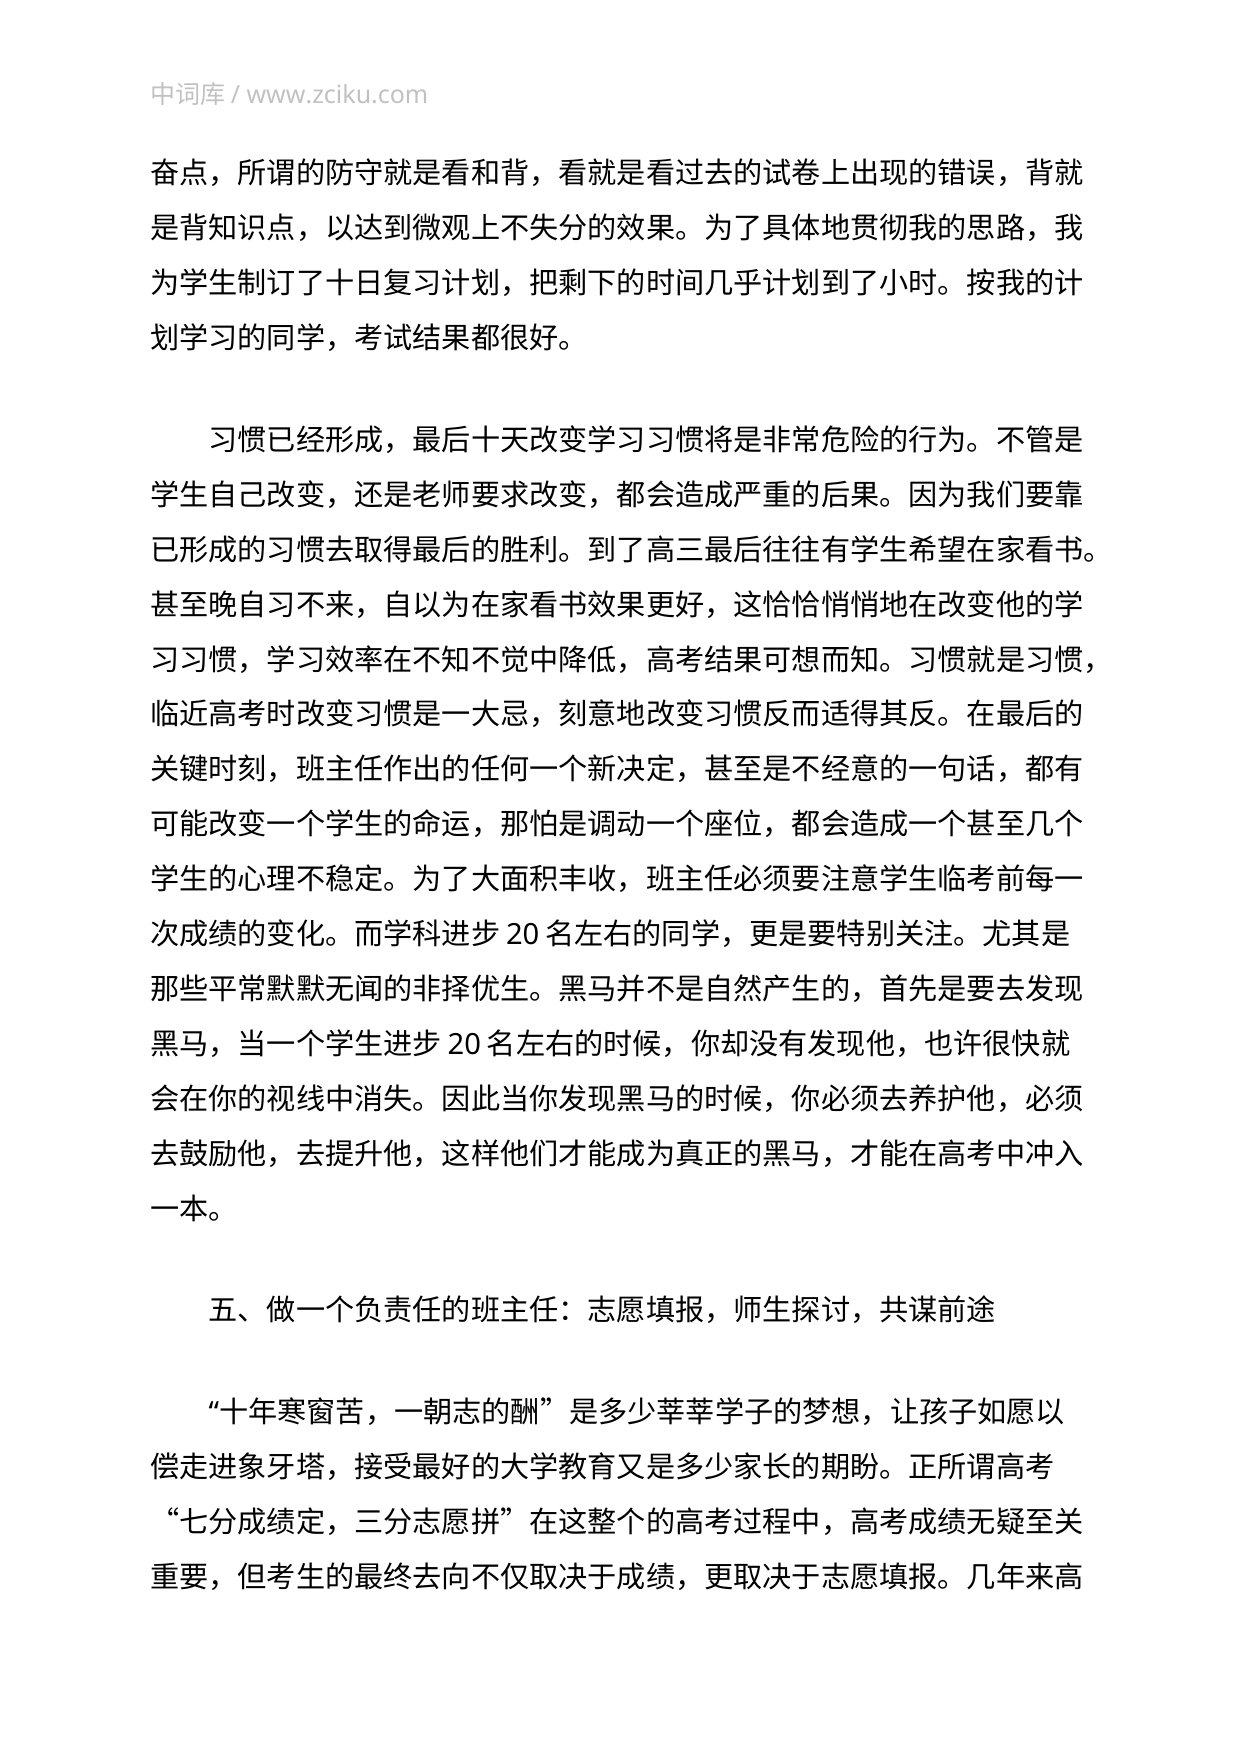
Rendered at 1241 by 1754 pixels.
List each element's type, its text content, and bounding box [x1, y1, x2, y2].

text 习惯已经形成，最后十天改变学习习惯将是非常危险的行为。不管是学生自己改变，还是老师要求改变，都会造成严重的后果。因为我们要靠已形成的习惯去取得最后的胜利。到了高三最后往往有学生希望在家看书。甚至晚自习不来，自以为在家看书效果更好，这恰恰悄悄地在改变他的学习习惯，学习效率在不知不觉中降低，高考结果可想而知。习惯就是习惯，临近高考时改变习惯是一大忌，刻意地改变习惯反而适得其反。在最后的关键时刻，班主任作出的任何一个新决定，甚至是不经意的一句话，都有可能改变一个学生的命运，那怕是调动一个座位，都会造成一个甚至几个学生的心理不稳定。为了大面积丰收，班主任必须要注意学生临考前每一次成绩的变化。而学科进步20名左右的同学，更是要特别关注。尤其是那些平常默默无闻的非择优生。黑马并不是自然产生的，首先是要去发现黑马，当一个学生进步20名左右的时候，你却没有发现他，也许很快就会在你的视线中消失。因此当你发现黑马的时候，你必须去养护他，必须去鼓励他，去提升他，这样他们才能成为真正的黑马，才能在高考中冲入一本。 [150, 416, 1090, 1227]
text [150, 1389, 1090, 1596]
text 五、做一个负责任的班主任：志愿填报，师生探讨，共谋前途 [150, 1287, 1090, 1329]
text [150, 150, 1090, 357]
